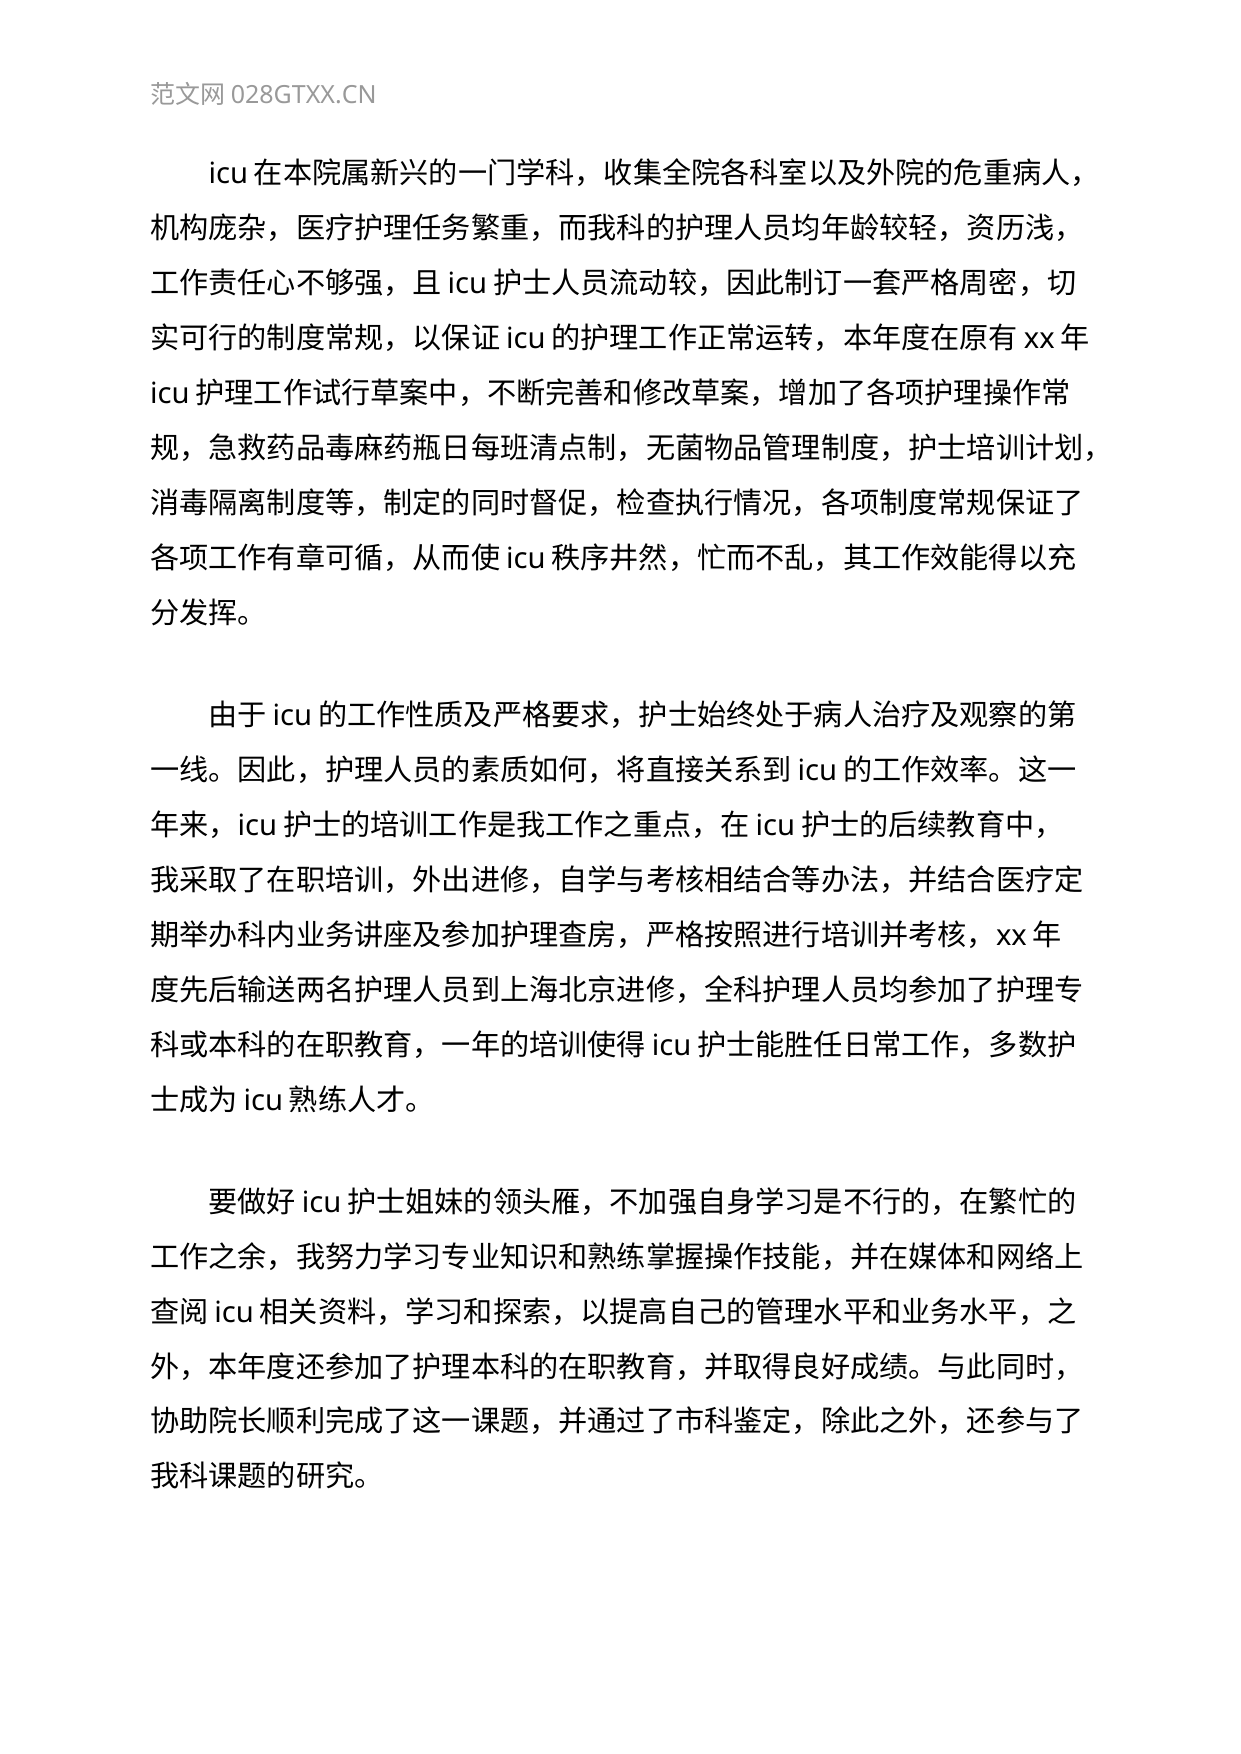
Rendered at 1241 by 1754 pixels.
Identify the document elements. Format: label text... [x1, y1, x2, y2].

text 要做好icu护士姐妹的领头雁，不加强自身学习是不行的，在繁忙的工作之余，我努力学习专业知识和熟练掌握操作技能，并在媒体和网络上查阅icu相关资料，学习和探索，以提高自己的管理水平和业务水平，之外，本年度还参加了护理本科的在职教育，并取得良好成绩。与此同时，协助院长顺利完成了这一课题，并通过了市科鉴定，除此之外，还参与了我科课题的研究。 [150, 1178, 1090, 1495]
text 由于icu的工作性质及严格要求，护士始终处于病人治疗及观察的第一线。因此，护理人员的素质如何，将直接关系到icu的工作效率。这一年来，icu护士的培训工作是我工作之重点，在icu护士的后续教育中，我采取了在职培训，外出进修，自学与考核相结合等办法，并结合医疗定期举办科内业务讲座及参加护理查房，严格按照进行培训并考核，xx年度先后输送两名护理人员到上海北京进修，全科护理人员均参加了护理专科或本科的在职教育，一年的培训使得icu护士能胜任日常工作，多数护士成为icu熟练人才。 [150, 691, 1090, 1119]
text icu在本院属新兴的一门学科，收集全院各科室以及外院的危重病人，机构庞杂，医疗护理任务繁重，而我科的护理人员均年龄较轻，资历浅，工作责任心不够强，且icu护士人员流动较，因此制订一套严格周密，切实可行的制度常规，以保证icu的护理工作正常运转，本年度在原有xx年icu护理工作试行草案中，不断完善和修改草案，增加了各项护理操作常规，急救药品毒麻药瓶日每班清点制，无菌物品管理制度，护士培训计划，消毒隔离制度等，制定的同时督促，检查执行情况，各项制度常规保证了各项工作有章可循，从而使icu秩序井然，忙而不乱，其工作效能得以充分发挥。 [150, 150, 1090, 632]
